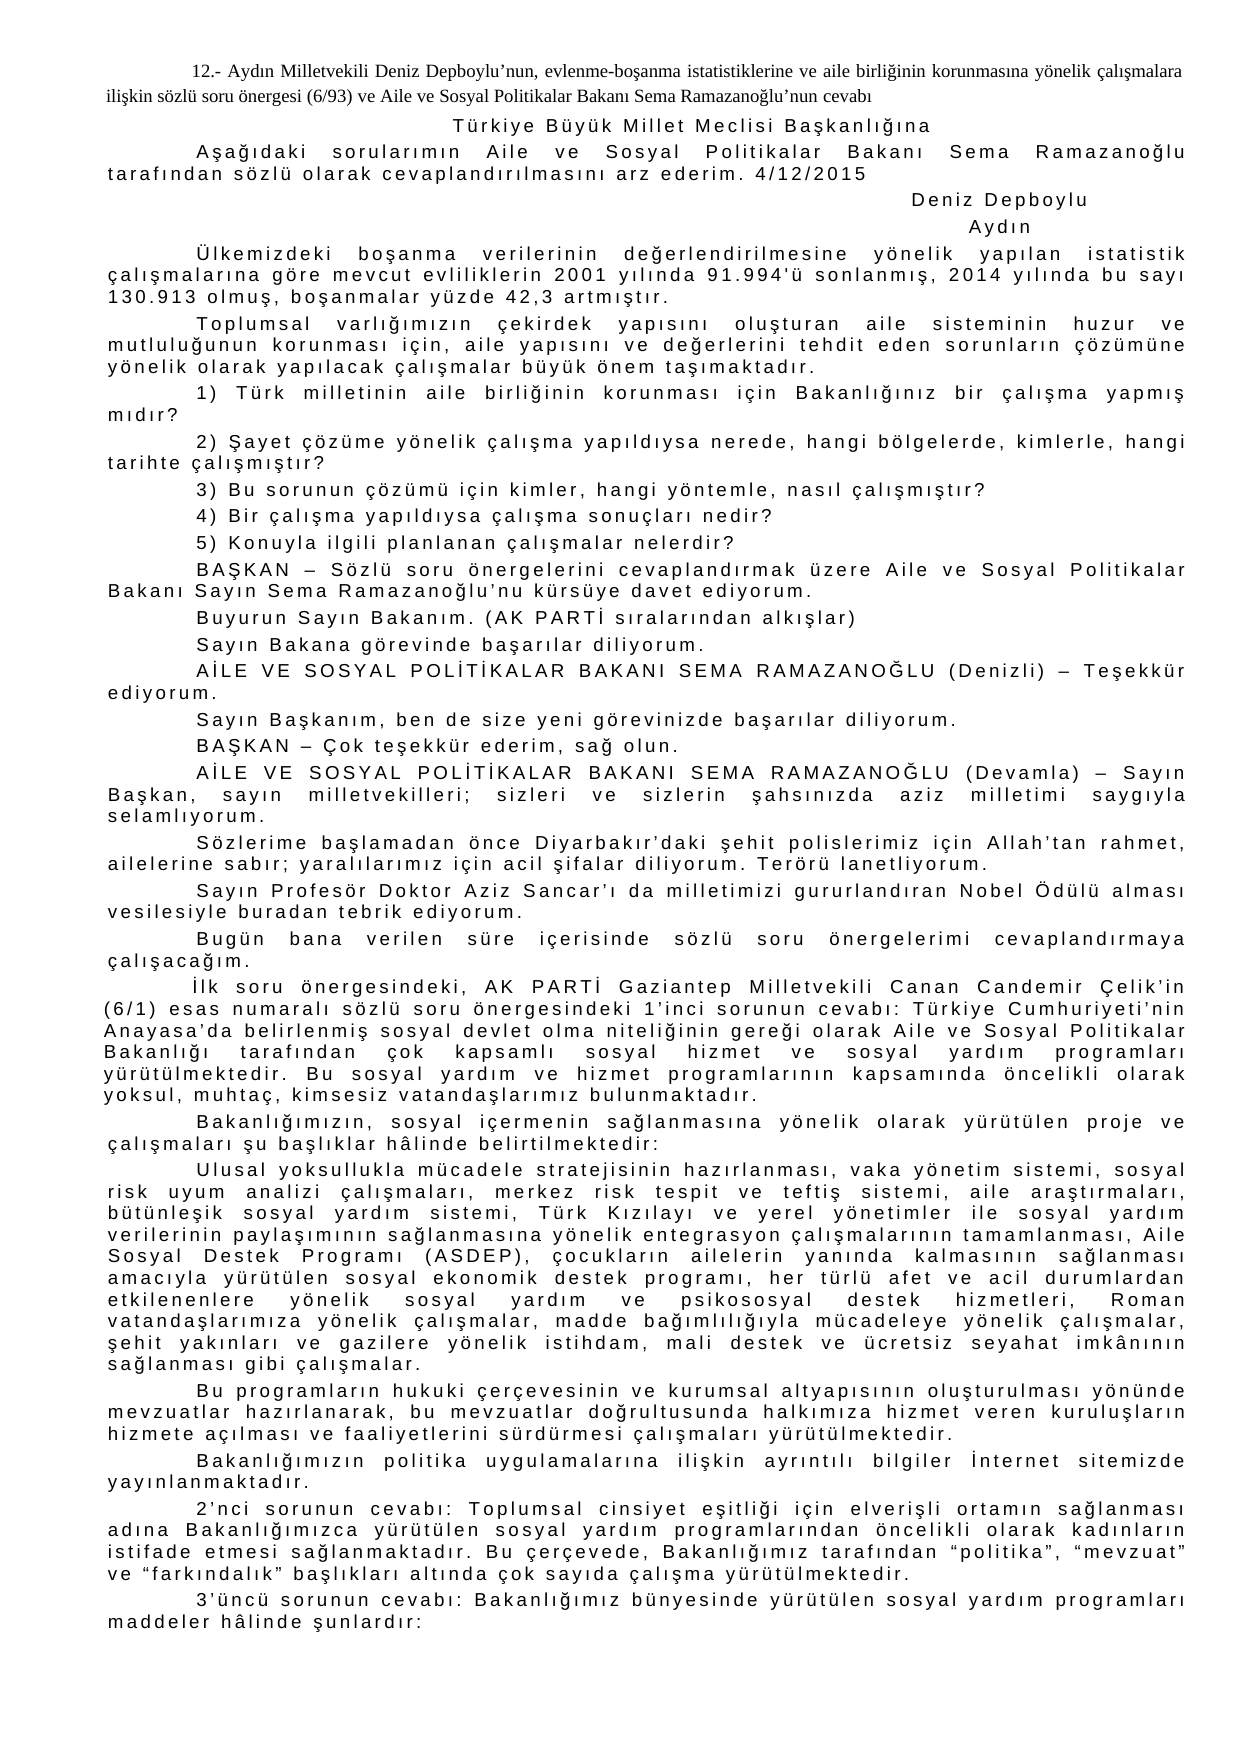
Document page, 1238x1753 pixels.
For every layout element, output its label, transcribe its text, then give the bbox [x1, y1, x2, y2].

text Türkiye Büyük Millet Meclisi Başkanlığına [108, 114, 1186, 136]
text 4) Bir çalışma yapıldıysa çalışma sonuçları nedir? [108, 505, 1186, 527]
text BAŞKAN – Çok teşekkür ederim, sağ olun. [108, 735, 1186, 757]
text Bakanlığımızın, sosyal içermenin sağlanmasına yönelik olarak yürütülen proje ve çalışmaları şu başlıklar hâlinde belirtilmektedir: [108, 1111, 1186, 1154]
text Aydın [639, 216, 1186, 237]
text 2) Şayet çözüme yönelik çalışma yapıldıysa nerede, hangi bölgelerde, kimlerle, hangi tarihte çalışmıştır? [108, 430, 1186, 473]
text Sözlerime başlamadan önce Diyarbakır’daki şehit polislerimiz için Allah’tan rahmet, ailelerine sabır; yaralılarımız için acil şifalar diliyorum. Terörü lanetliyorum. [108, 832, 1186, 875]
text Bakanlığımızın politika uygulamalarına ilişkin ayrıntılı bilgiler İnternet sitemizde yayınlanmaktadır. [108, 1449, 1186, 1493]
text 2’nci sorunun cevabı: Toplumsal cinsiyet eşitliği için elverişli ortamın sağlanması adına Bakanlığımızca yürütülen sosyal yardım programlarından öncelikli olarak kadınların istifade etmesi sağlanmaktadır. Bu çerçevede, Bakanlığımız tarafından “politika”, “mevzuat” ve “farkındalık” başlıkları altında çok sayıda çalışma yürütülmektedir. [108, 1498, 1186, 1584]
text 5) Konuyla ilgili planlanan çalışmalar nelerdir? [108, 532, 1186, 553]
text Buyurun Sayın Bakanım. (AK PARTİ sıralarından alkışlar) [108, 607, 1186, 628]
text Sayın Başkanım, ben de size yeni görevinizde başarılar diliyorum. [108, 708, 1186, 730]
text Deniz Depboylu [639, 189, 1186, 211]
text Ülkemizdeki boşanma verilerinin değerlendirilmesine yönelik yapılan istatistik çalışmalarına göre mevcut evliliklerin 2001 yılında 91.994'ü sonlanmış, 2014 yılında bu sayı 130.913 olmuş, boşanmalar yüzde 42,3 artmıştır. [108, 243, 1186, 307]
text 3) Bu sorunun çözümü için kimler, hangi yöntemle, nasıl çalışmıştır? [108, 479, 1186, 500]
text Toplumsal varlığımızın çekirdek yapısını oluşturan aile sisteminin huzur ve mutluluğunun korunması için, aile yapısını ve değerlerini tehdit eden sorunların çözümüne yönelik olarak yapılacak çalışmalar büyük önem taşımaktadır. [108, 312, 1186, 377]
text BAŞKAN – Sözlü soru önergelerini cevaplandırmak üzere Aile ve Sosyal Politikalar Bakanı Sayın Sema Ramazanoğlu’nu kürsüye davet ediyorum. [108, 559, 1186, 602]
text Aşağıdaki sorularımın Aile ve Sosyal Politikalar Bakanı Sema Ramazanoğlu tarafından sözlü olarak cevaplandırılmasını arz ederim. 4/12/2015 [108, 141, 1186, 184]
text 3’üncü sorunun cevabı: Bakanlığımız bünyesinde yürütülen sosyal yardım programları maddeler hâlinde şunlardır: [108, 1589, 1186, 1632]
text Bu programların hukuki çerçevesinin ve kurumsal altyapısının oluşturulması yönünde mevzuatlar hazırlanarak, bu mevzuatlar doğrultusunda halkımıza hizmet veren kuruluşların hizmete açılması ve faaliyetlerini sürdürmesi çalışmaları yürütülmektedir. [108, 1380, 1186, 1444]
text 1) Türk milletinin aile birliğinin korunması için Bakanlığınız bir çalışma yapmış mıdır? [108, 382, 1186, 425]
text İlk soru önergesindeki, AK PARTİ Gaziantep Milletvekili Canan Candemir Çelik’in (6/1) esas numaralı sözlü soru önergesindeki 1’inci sorunun cevabı: Türkiye Cumhuriyeti’nin Anayasa’da belirlenmiş sosyal devlet olma niteliğinin gereği olarak Aile ve Sosyal Politikalar Bakanlığı tarafından çok kapsamlı sosyal hizmet ve sosyal yardım programları yürütülmektedir. Bu sosyal yardım ve hizmet programlarının kapsamında öncelikli olarak yoksul, muhtaç, kimsesiz vatandaşlarımız bulunmaktadır. [103, 976, 1186, 1106]
text 12.- Aydın Milletvekili Deniz Depboylu’nun, evlenme-boşanma istatistiklerine ve aile birliğinin korunmasına yönelik çalışmalara ilişkin sözlü soru önergesi (6/93) ve Aile ve Sosyal Politikalar Bakanı Sema Ramazanoğlu’nun cevabı [106, 60, 1184, 106]
text Sayın Bakana görevinde başarılar diliyorum. [108, 633, 1186, 655]
text AİLE VE SOSYAL POLİTİKALAR BAKANI SEMA RAMAZANOĞLU (Denizli) – Teşekkür ediyorum. [108, 660, 1186, 703]
text Sayın Profesör Doktor Aziz Sancar’ı da milletimizi gururlandıran Nobel Ödülü alması vesilesiyle buradan tebrik ediyorum. [108, 880, 1186, 923]
text Bugün bana verilen süre içerisinde sözlü soru önergelerimi cevaplandırmaya çalışacağım. [108, 928, 1186, 971]
text Ulusal yoksullukla mücadele stratejisinin hazırlanması, vaka yönetim sistemi, sosyal risk uyum analizi çalışmaları, merkez risk tespit ve teftiş sistemi, aile araştırmaları, bütünleşik sosyal yardım sistemi, Türk Kızılayı ve yerel yönetimler ile sosyal yardım verilerinin paylaşımının sağlanmasına yönelik entegrasyon çalışmalarının tamamlanması, Aile Sosyal Destek Programı (ASDEP), çocukların ailelerin yanında kalmasının sağlanması amacıyla yürütülen sosyal ekonomik destek programı, her türlü afet ve acil durumlardan etkilenenlere yönelik sosyal yardım ve psikososyal destek hizmetleri, Roman vatandaşlarımıza yönelik çalışmalar, madde bağımlılığıyla mücadeleye yönelik çalışmalar, şehit yakınları ve gazilere yönelik istihdam, mali destek ve ücretsiz seyahat imkânının sağlanması gibi çalışmalar. [108, 1159, 1186, 1374]
text AİLE VE SOSYAL POLİTİKALAR BAKANI SEMA RAMAZANOĞLU (Devamla) – Sayın Başkan, sayın milletvekilleri; sizleri ve sizlerin şahsınızda aziz milletimi saygıyla selamlıyorum. [108, 762, 1186, 826]
